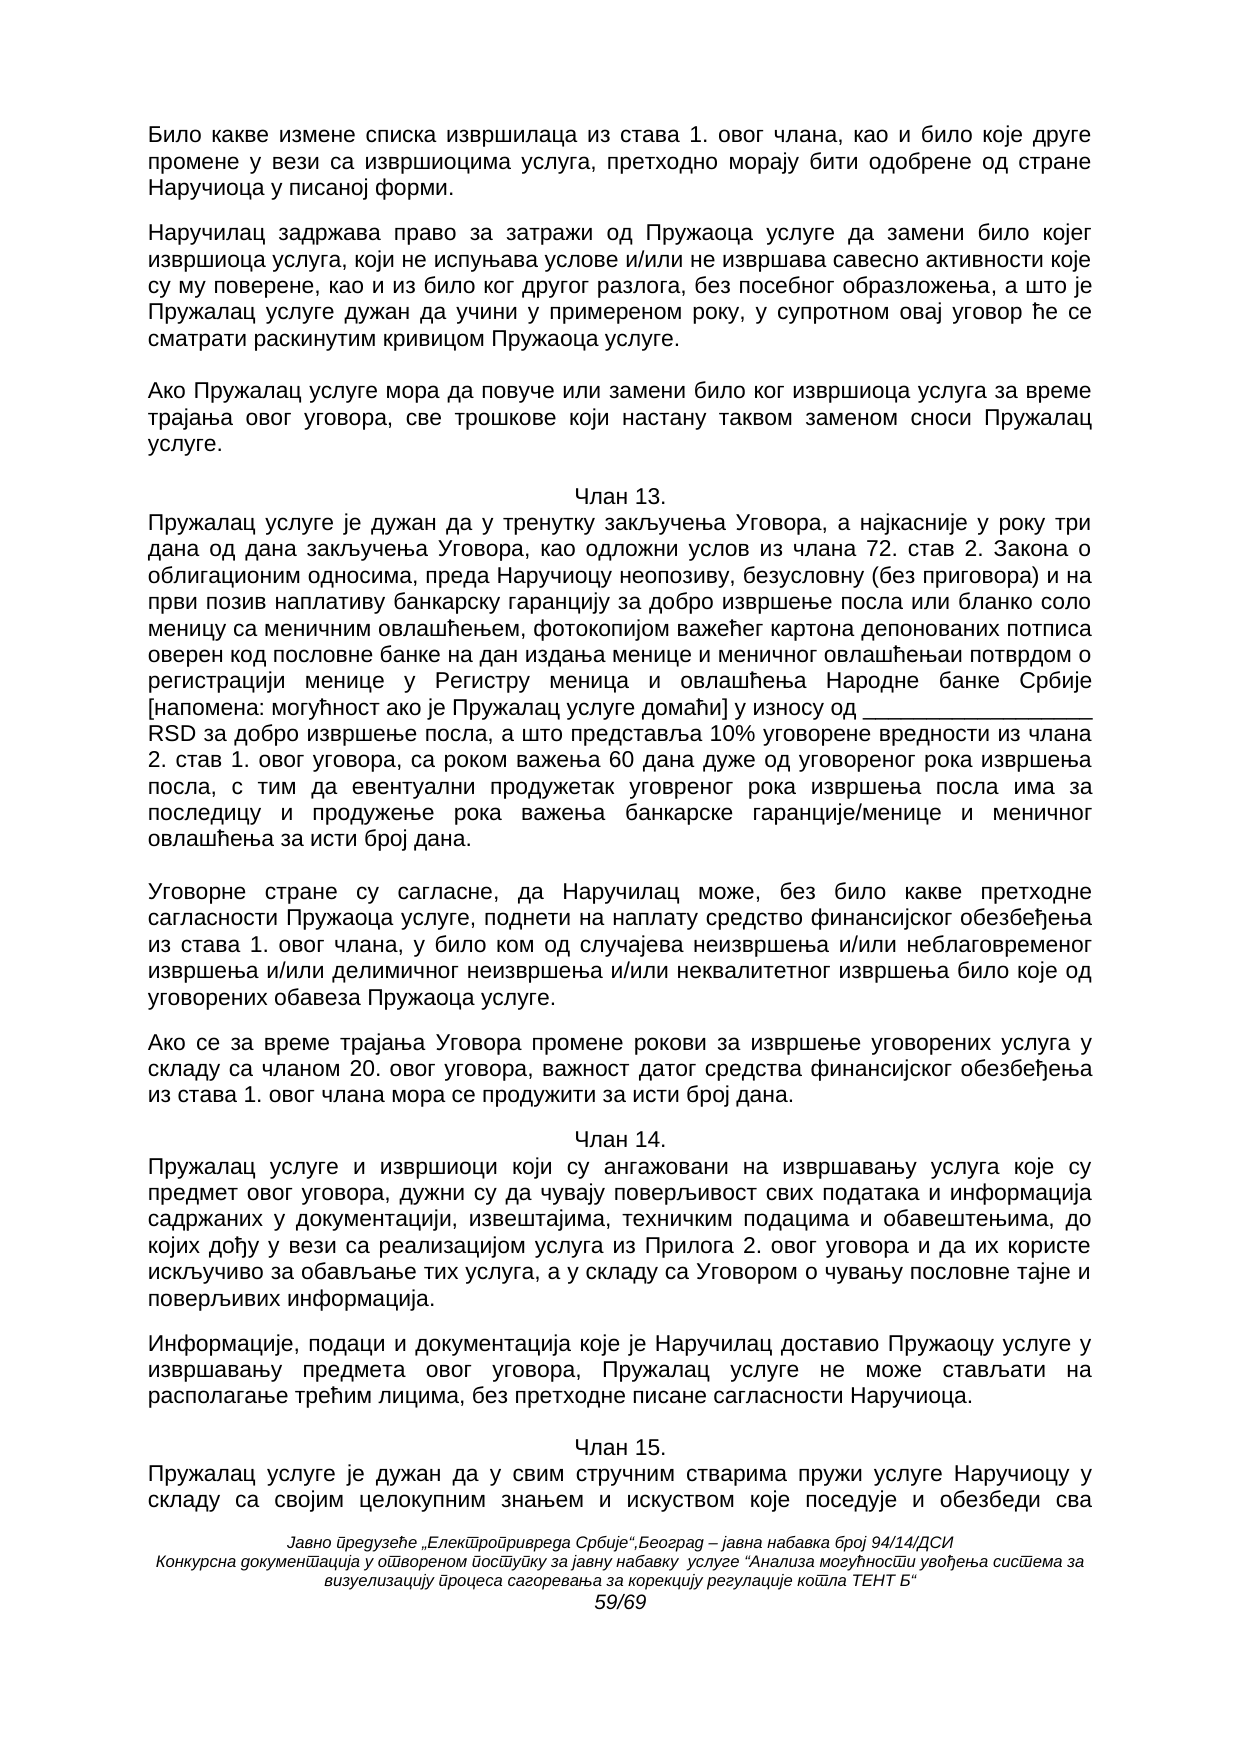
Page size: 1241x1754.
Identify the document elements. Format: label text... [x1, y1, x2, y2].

text Ако се за време трајања Уговора промене рокови за извршење уговорених услуга у складу са чланом 20. овог уговора, важност датог средства финансијског обезбеђења из става 1. овог члана мора се продужити за исти број дана. [148, 1028, 1093, 1108]
text Члан 15. [148, 1434, 1093, 1460]
text Члан 13. [148, 483, 1093, 509]
text Пружалац услуге и извршиоци који су ангажовани на извршавању услуга које су предмет овог уговора, дужни су да чувају поверљивост свих података и информација садржаних у документацији, извештајима, техничким подацима и обавештењима, до којих дођу у вези са реализацијом услуга из Прилога 2. овог уговора и да их користе искључиво за обављање тих услуга, а у складу са Уговором о чувању пословне тајне и поверљивих информација. [148, 1153, 1093, 1311]
text Било какве измене списка извршилаца из става 1. овог члана, као и било које друге промене у вези са извршиоцима услуга, претходно морају бити одобрене од стране Наручиоца у писаној форми. [148, 121, 1093, 200]
text Наручилац задржава право за затражи од Пружаоца услуге да замени било којег извршиоца услуга, који не испуњава услове и/или не извршава савесно активности које су му поверене, као и из било ког другог разлога, без посебног образложења, а што је Пружалац услуге дужан да учини у примереном року, у супротном овај уговор ће се сматрати раскинутим кривицом Пружаоца услуге. [148, 219, 1093, 351]
text Ако Пружалац услуге мора да повуче или замени било ког извршиоца услуга за време трајања овог уговора, све трошкове који настану таквом заменом сноси Пружалац услуге. [148, 377, 1093, 456]
text Уговорне стране су сагласне, да Наручилац може, без било какве претходне сагласности Пружаоца услуге, поднети на наплату средство финансијског обезбеђења из става 1. овог члана, у било ком од случајева неизвршења и/или неблаговременог извршења и/или делимичног неизвршења и/или неквалитетног извршења било које од уговорених обавеза Пружаоца услуге. [148, 878, 1093, 1010]
text Пружалац услуге је дужан да у тренутку закључења Уговора, а најкасније у року три дана од дана закључења Уговора, као одложни услов из члана 72. став 2. Закона о облигационим односима, преда Наручиоцу неопозиву, безусловну (без приговора) и на први позив наплативу банкарску гаранцију за добро извршење посла или бланко соло меницу са меничним овлашћењем, фотокопијом важећег картона депонованих потписа оверен код пословне банке на дан издања менице и меничног овлашћењаи потврдом о регистрацији менице у Регистру меница и овлашћења Народне банке Србије [напомена: могућност ако је Пружалац услуге домаћи] у износу од __________________ RSD за добро извршење посла, а што представља 10% уговорене вредности из члана 2. став 1. овог уговора, са роком важења 60 дана дуже од уговореног рока извршења посла, с тим да евентуални продужетак уговреног рока извршења посла има за последицу и продужење рока важења банкарске гаранције/менице и меничног овлашћења за исти број дана. [148, 509, 1093, 852]
text Информације, подаци и документација које је Наручилац доставио Пружаоцу услуге у извршавању предмета овог уговора, Пружалац услуге не може стављати на располагање трећим лицима, без претходне писане сагласности Наручиоца. [148, 1329, 1093, 1409]
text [148, 1460, 1093, 1513]
text Члан 14. [148, 1126, 1093, 1153]
